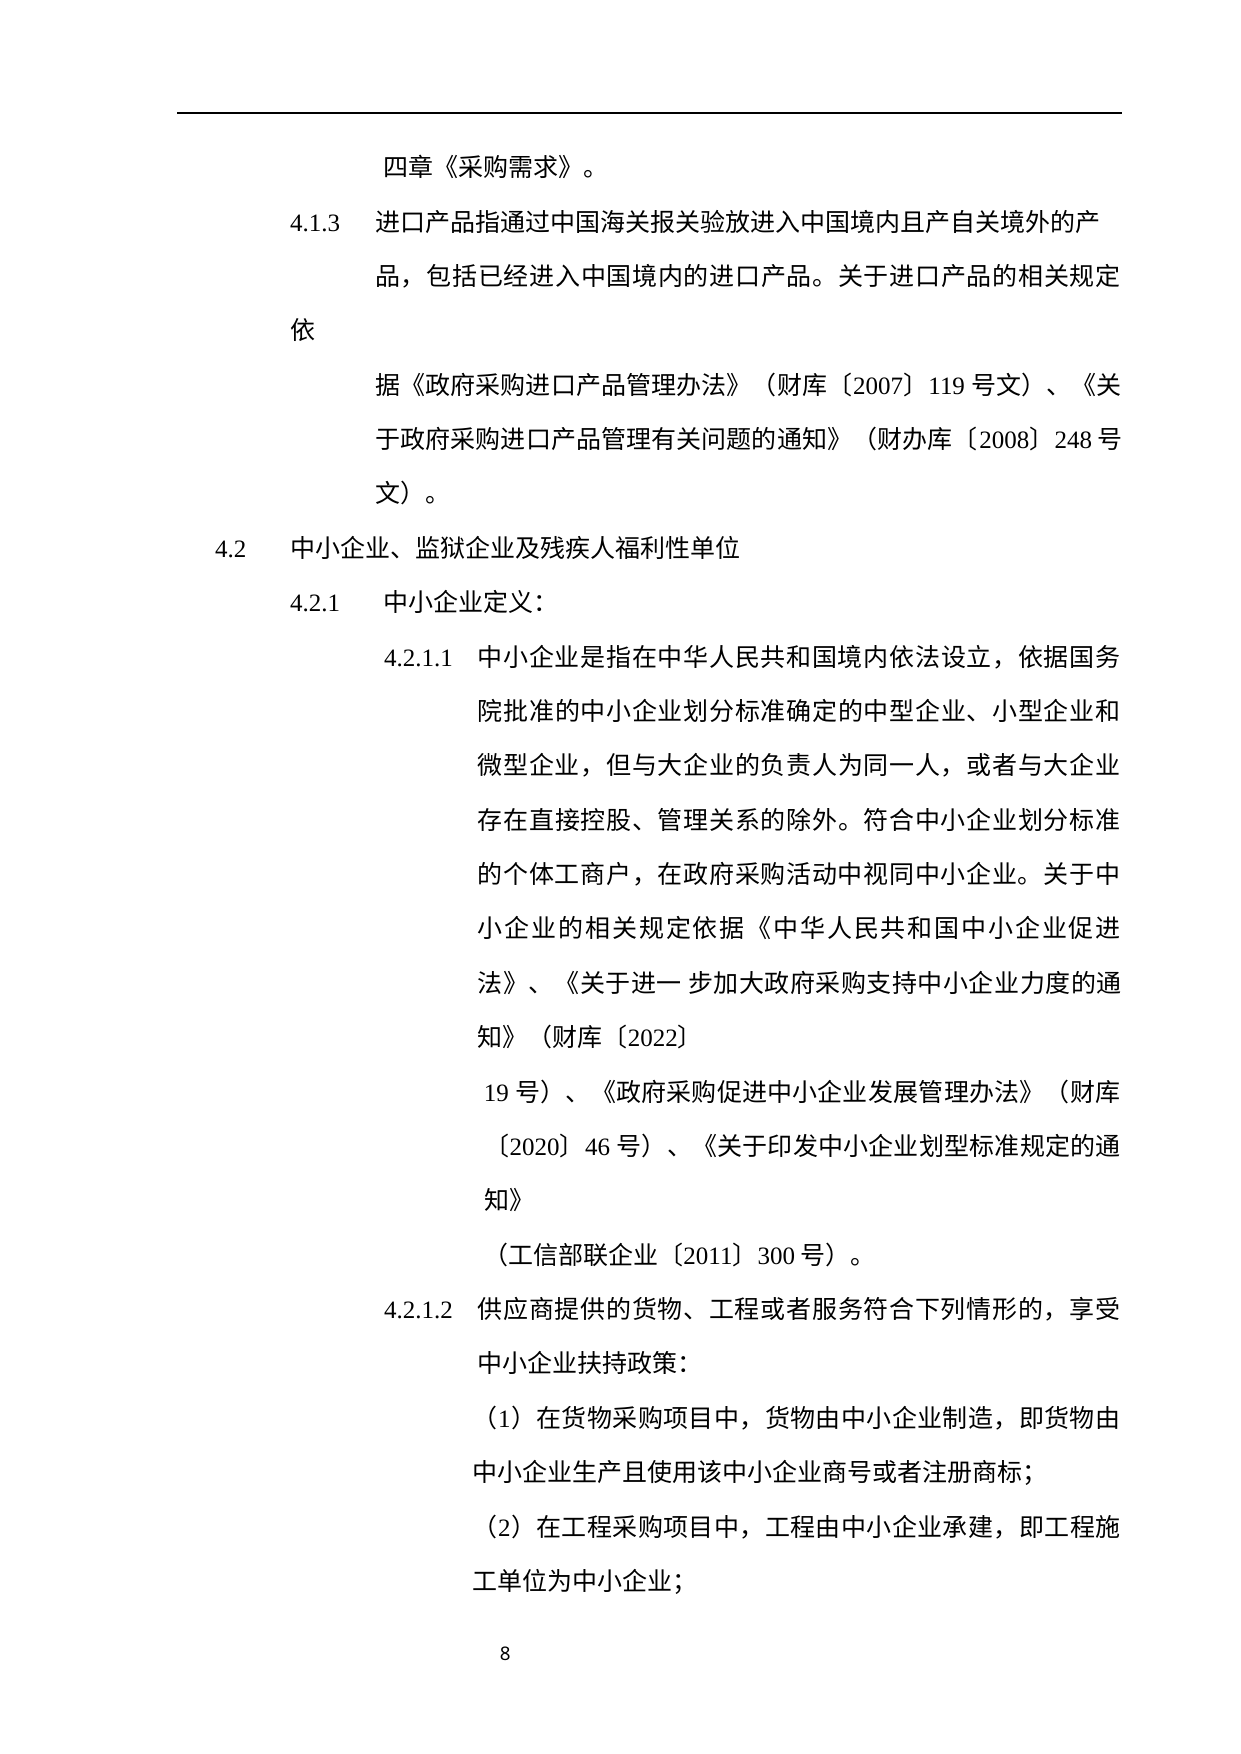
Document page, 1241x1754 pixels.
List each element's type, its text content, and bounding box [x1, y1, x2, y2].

text 品，包括已经进入中国境内的进口产品。关于进口产品的相关规定依 [290, 256, 1122, 347]
list 中小企业是指在中华人民共和国境内依法设立，依据国务院批准的中小企业划分标准确定的中型企业、小型企业和微型企业，但与大企业的负责人为同一人，或者与大企业存在直接控股、管理关系的除外。符合中小企业划分标准的个体工商户，在政府采购活动中视同中小企业。关于中小企业的相关规定依据《中华人民共和国中小企业促进法》、《关于进一 步加大政府采购支持中小企业力度的通知》（财库〔2022〕 [384, 637, 1122, 1054]
list 中小企业、监狱企业及残疾人福利性单位 [215, 528, 1122, 564]
list 供应商提供的货物、工程或者服务符合下列情形的，享受中小企业扶持政策： [384, 1289, 1122, 1380]
list 中小企业定义： [290, 583, 1122, 619]
text 19 号）、《政府采购促进中小企业发展管理办法》（财库〔2020〕46 号）、《关于印发中小企业划型标准规定的通知》 [484, 1072, 1122, 1217]
text （2）在工程采购项目中，工程由中小企业承建，即工程施工单位为中小企业； [472, 1507, 1122, 1598]
text （工信部联企业〔2011〕300号）。 [384, 1235, 1122, 1271]
list 进口产品指通过中国海关报关验放进入中国境内且产自关境外的产 [290, 202, 1122, 238]
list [290, 148, 1122, 184]
text 据《政府采购进口产品管理办法》（财库〔2007〕119 号文）、《关于政府采购进口产品管理有关问题的通知》（财办库〔2008〕248号文）。 [375, 365, 1122, 510]
text （1）在货物采购项目中，货物由中小企业制造，即货物由中小企业生产且使用该中小企业商号或者注册商标； [472, 1398, 1122, 1489]
